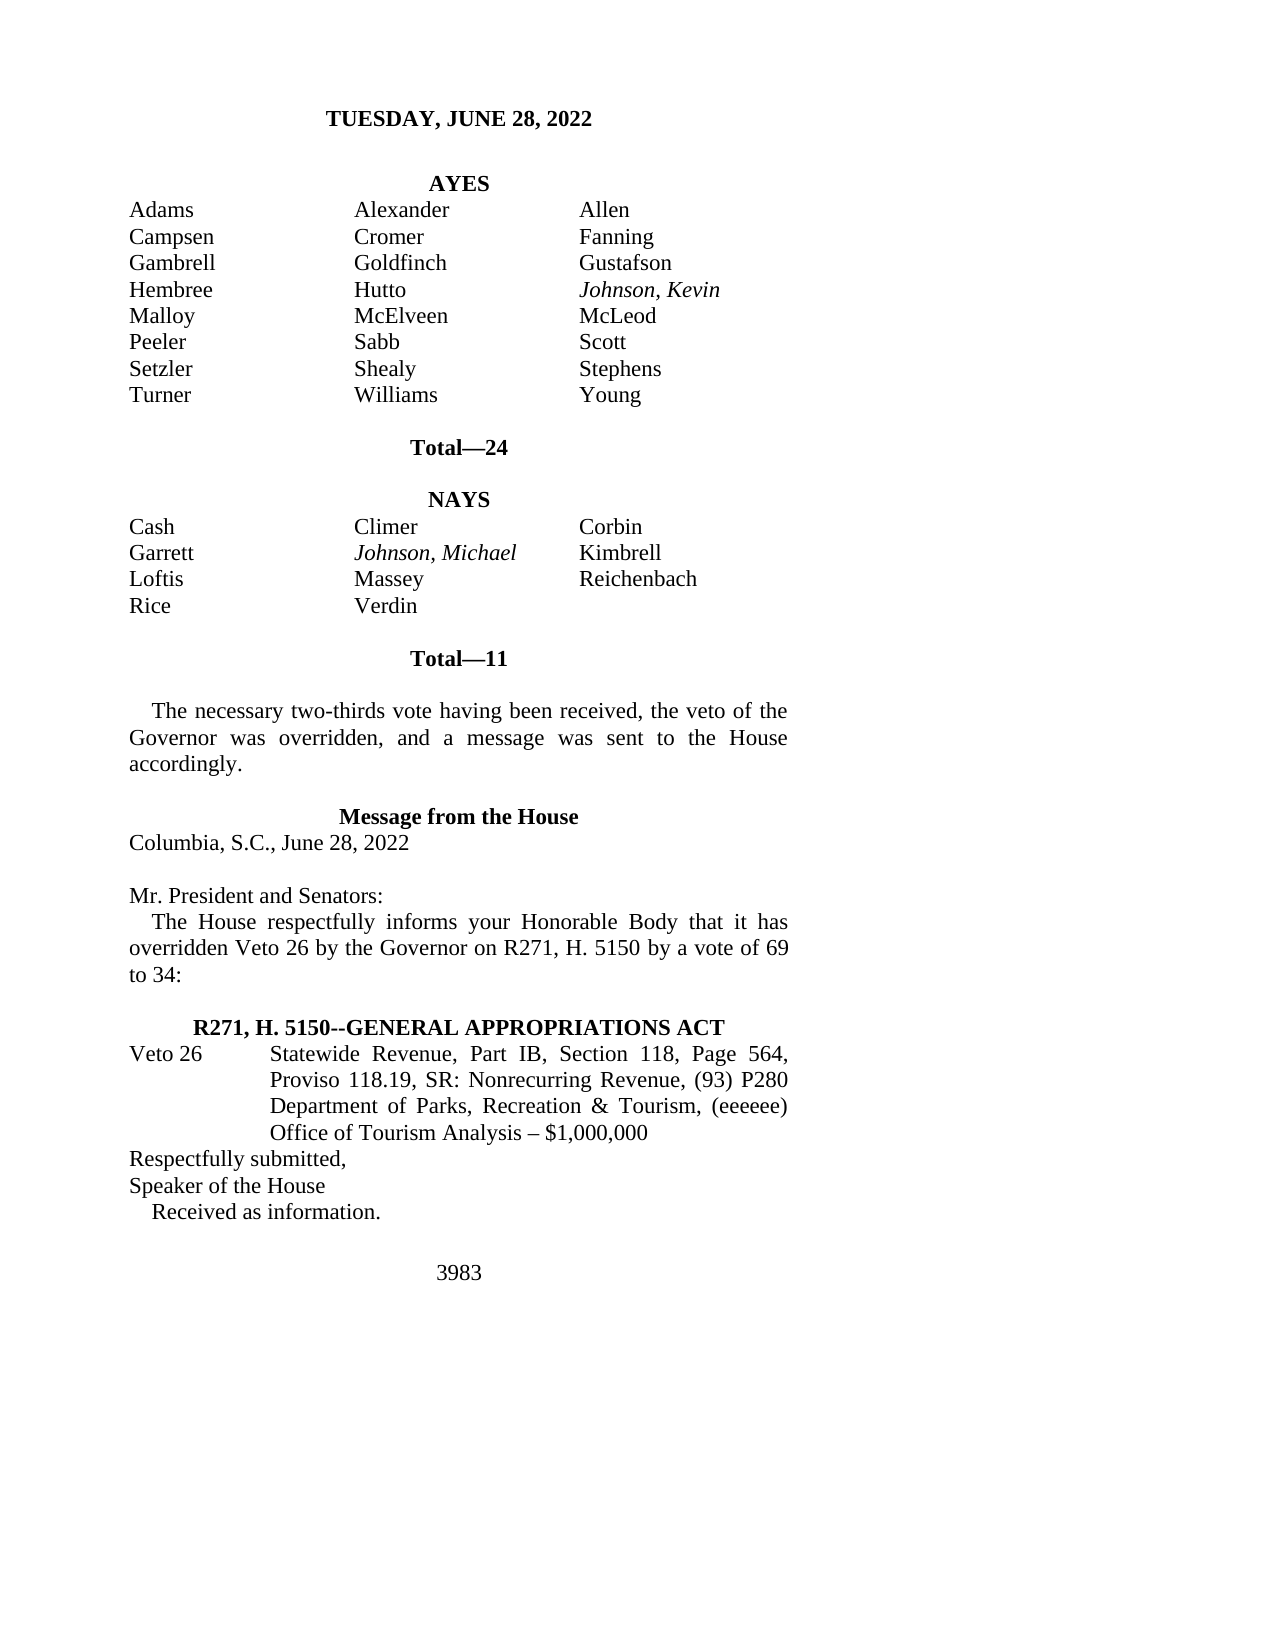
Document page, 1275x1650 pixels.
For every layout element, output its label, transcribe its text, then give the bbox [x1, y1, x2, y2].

text AYES [129, 170, 789, 197]
text The necessary two-thirds vote having been received, the veto of the Governor was overridden, and a message was sent to the House accordingly. [129, 697, 789, 776]
text Campsen Cromer Fanning [129, 223, 789, 249]
text Respectfully submitted, [129, 1145, 789, 1172]
text Setzler Shealy Stephens [129, 355, 789, 381]
text Speaker of the House [129, 1172, 789, 1198]
text Cash Climer Corbin [129, 513, 789, 539]
text Columbia, S.C., June 28, 2022 [129, 829, 789, 855]
text NAYS [129, 486, 789, 513]
text Adams Alexander Allen [129, 197, 789, 223]
text Received as information. [129, 1198, 789, 1224]
text Hembree Hutto Johnson, Kevin [129, 276, 789, 302]
text Garrett Johnson, Michael Kimbrell [129, 539, 789, 566]
text Total—24 [129, 434, 789, 460]
text Gambrell Goldfinch Gustafson [129, 249, 789, 276]
text Loftis Massey Reichenbach [129, 566, 789, 592]
text Turner Williams Young [129, 381, 789, 407]
text Peeler Sabb Scott [129, 328, 789, 355]
text Rice Verdin [129, 592, 789, 618]
text Mr. President and Senators: [129, 882, 789, 908]
text The House respectfully informs your Honorable Body that it has overridden Veto 26 by the Governor on R271, H. 5150 by a vote of 69 to 34: [129, 908, 789, 987]
text Malloy McElveen McLeod [129, 302, 789, 328]
text Message from the House [129, 803, 789, 829]
text Total—11 [129, 644, 789, 671]
text R271, H. 5150--GENERAL APPROPRIATIONS ACT [129, 1013, 789, 1040]
text Veto 26 Statewide Revenue, Part IB, Section 118, Page 564, Proviso 118.19, SR: Nonrecurring Revenue, (93) P280 Department of Parks, Recreation & Tourism, (eeeeee) Office of Tourism Analysis – $1,000,000 [129, 1040, 789, 1145]
